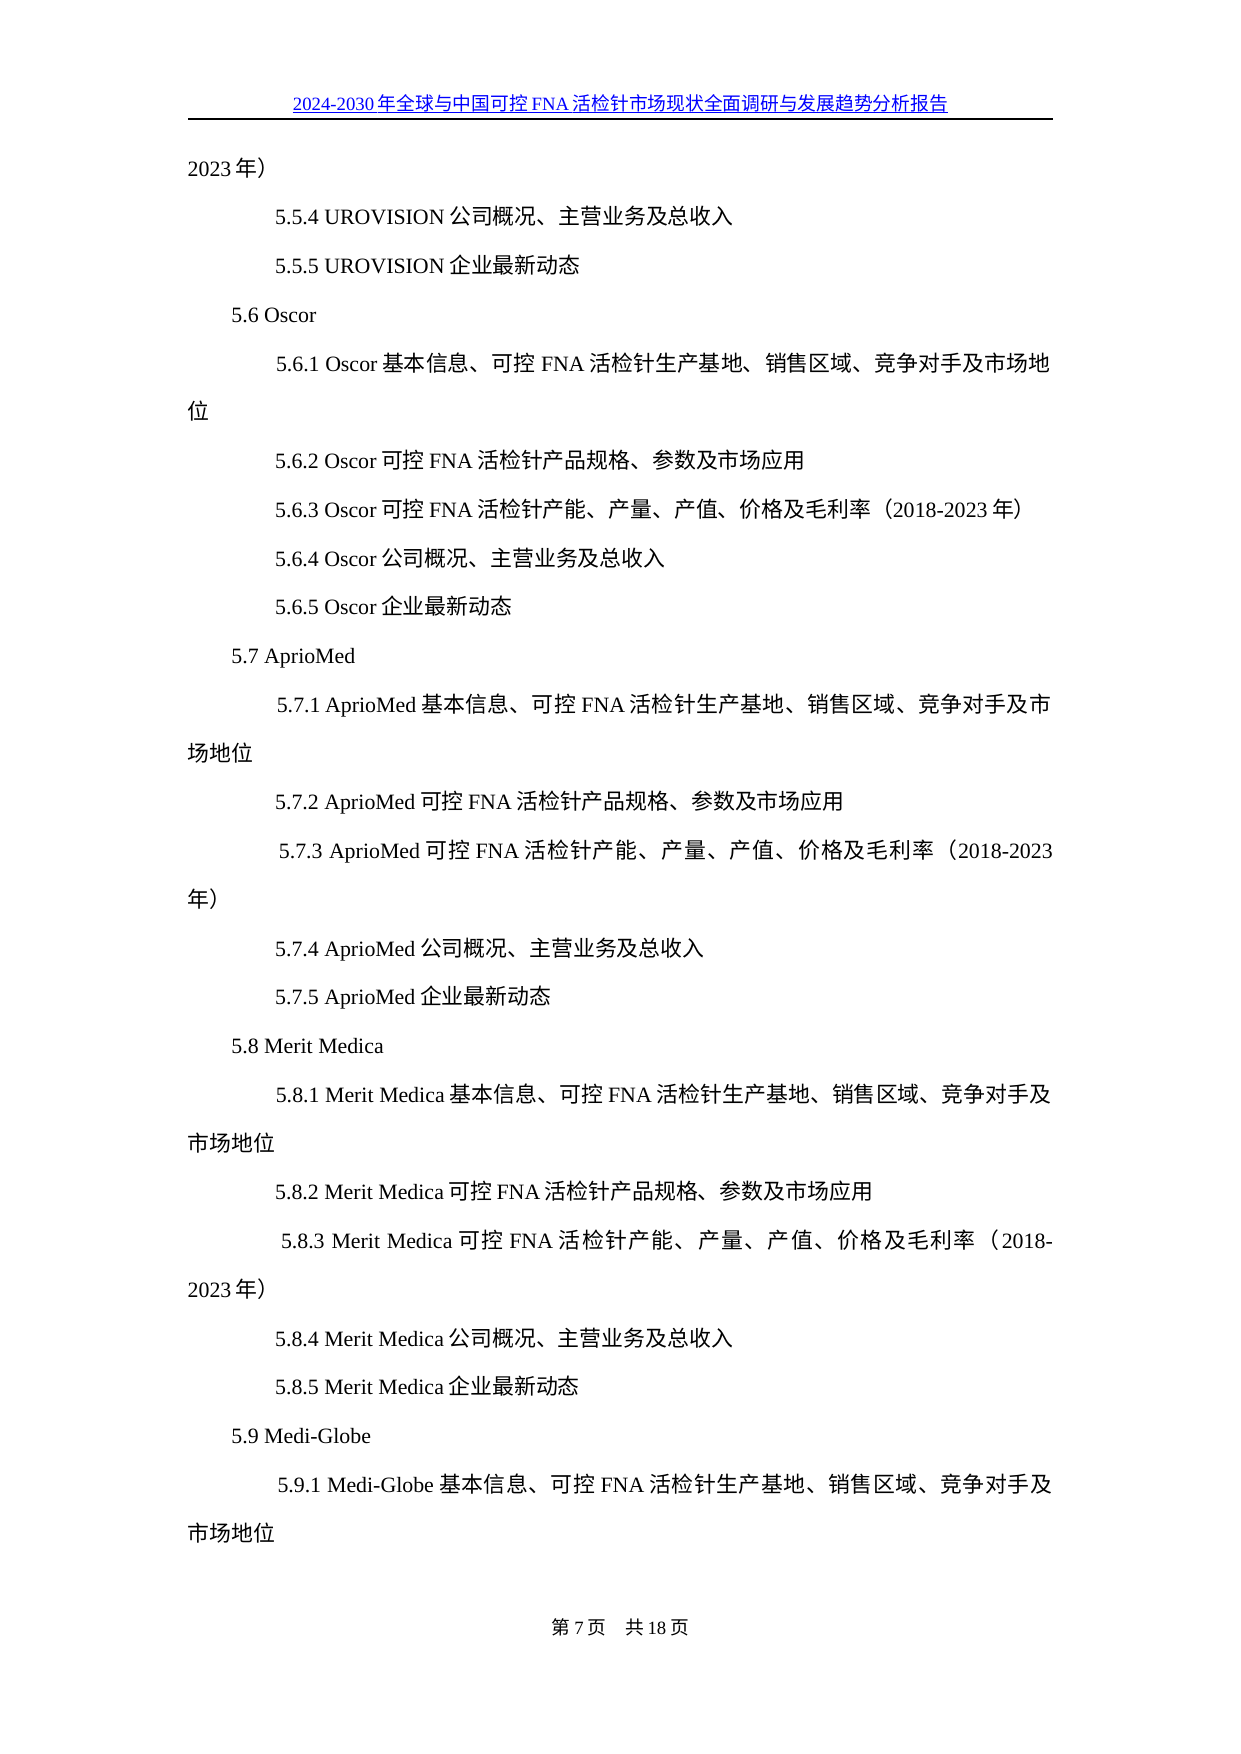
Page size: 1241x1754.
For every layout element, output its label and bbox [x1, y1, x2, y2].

text [187, 150, 1053, 1548]
